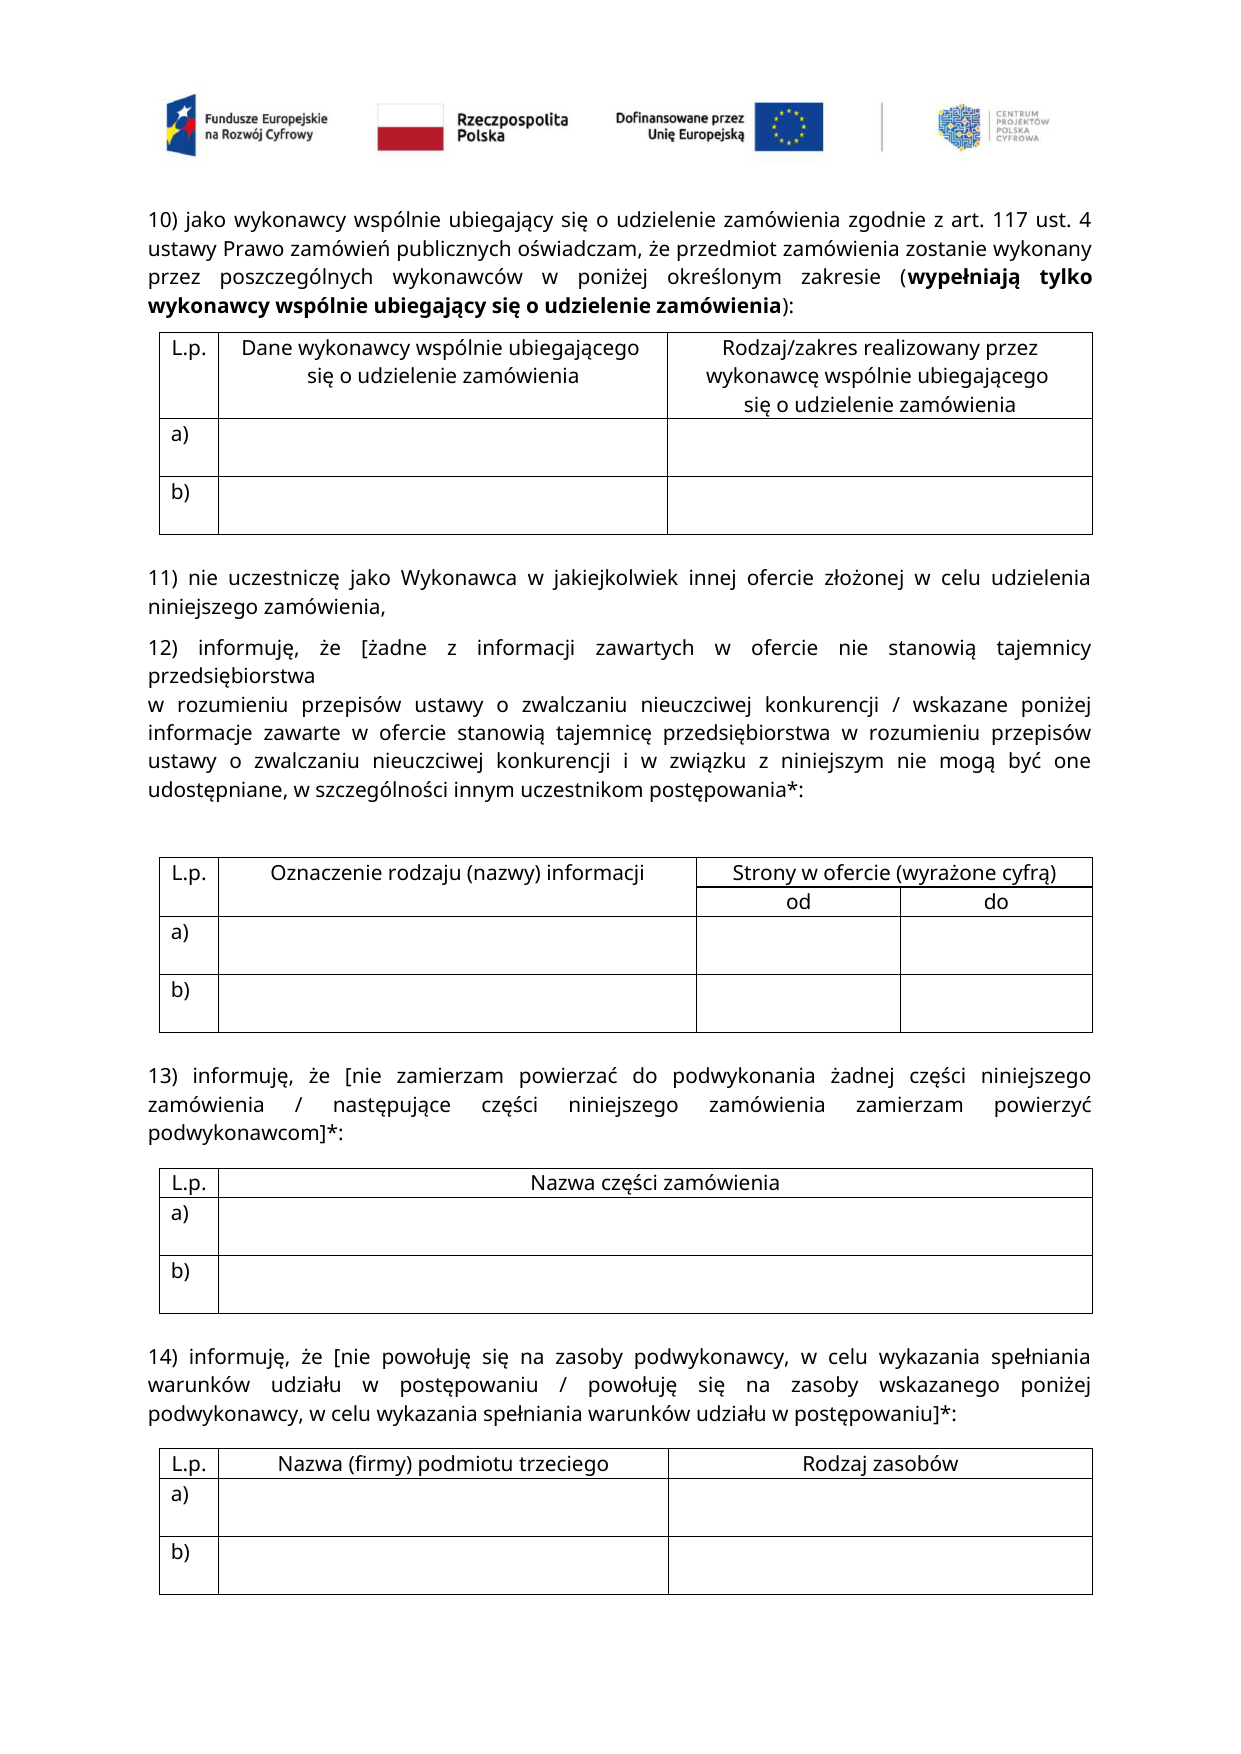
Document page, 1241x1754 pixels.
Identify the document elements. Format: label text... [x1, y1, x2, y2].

table_cell b) [160, 477, 218, 534]
table_header L.p. [160, 858, 218, 916]
table_cell [219, 419, 667, 476]
table_cell [697, 975, 900, 1032]
table_header Dane wykonawcy wspólnie ubiegającego się o udzielenie zamówienia [219, 333, 667, 418]
table_cell [901, 917, 1092, 974]
table_header Strony w ofercie (wyrażone cyfrą) [697, 858, 1092, 886]
text 14) informuję, że [nie powołuję się na zasoby podwykonawcy, w celu wykazania spełniania warunków udziału w postępowaniu / powołuję się na zasoby wskazanego poniżej podwykonawcy, w celu wykazania spełniania warunków udziału w postępowaniu]*: [148, 1342, 1093, 1427]
table_header Oznaczenie rodzaju (nazwy) informacji [219, 858, 696, 916]
table_header Nazwa (firmy) podmiotu trzeciego [219, 1449, 668, 1478]
table_cell [219, 1537, 668, 1594]
table_header L.p. [160, 333, 218, 418]
table_cell [697, 917, 900, 974]
table_cell a) [160, 419, 218, 476]
table_cell [669, 1537, 1092, 1594]
text 12) informuję, że [żadne z informacji zawartych w ofercie nie stanowią tajemnicy przedsiębiorstwa w rozumieniu przepisów ustawy o zwalczaniu nieuczciwej konkurencji / wskazane poniżej informacje zawarte w ofercie stanowią tajemnicę przedsiębiorstwa w rozumieniu przepisów ustawy o zwalczaniu nieuczciwej konkurencji i w związku z niniejszym nie mogą być one udostępniane, w szczególności innym uczestnikom postępowania*: [148, 633, 1093, 803]
text 11) nie uczestniczę jako Wykonawca w jakiejkolwiek innej ofercie złożonej w celu udzielenia niniejszego zamówienia, [148, 563, 1093, 620]
table_cell a) [160, 917, 218, 974]
table_cell [219, 975, 696, 1032]
text 10) jako wykonawcy wspólnie ubiegający się o udzielenie zamówienia zgodnie z art. 117 ust. 4 ustawy Prawo zamówień publicznych oświadczam, że przedmiot zamówienia zostanie wykonany przez poszczególnych wykonawców w poniżej określonym zakresie (wypełniają tylko wykonawcy wspólnie ubiegający się o udzielenie zamówienia): [148, 206, 1093, 319]
picture [147, 73, 1078, 177]
table_cell [668, 477, 1092, 534]
table_cell b) [160, 975, 218, 1032]
table_cell b) [160, 1256, 218, 1313]
table_header L.p. [160, 1169, 218, 1197]
table_header L.p. [160, 1449, 218, 1478]
table_cell [901, 975, 1092, 1032]
table_header Rodzaj/zakres realizowany przez wykonawcę wspólnie ubiegającego się o udzielenie zamówienia [668, 333, 1092, 418]
table_cell do [901, 888, 1092, 916]
table_cell [668, 419, 1092, 476]
table_cell [219, 1198, 1092, 1255]
table_header Nazwa części zamówienia [219, 1169, 1092, 1197]
table_header Rodzaj zasobów [669, 1449, 1092, 1478]
table_cell [219, 1479, 668, 1536]
text 13) informuję, że [nie zamierzam powierzać do podwykonania żadnej części niniejszego zamówienia / następujące części niniejszego zamówienia zamierzam powierzyć podwykonawcom]*: [148, 1061, 1093, 1147]
table_cell a) [160, 1479, 218, 1536]
table_cell [219, 917, 696, 974]
table_cell a) [160, 1198, 218, 1255]
table_cell od [697, 888, 900, 916]
table_cell [219, 477, 667, 534]
table_cell b) [160, 1537, 218, 1594]
table_cell [669, 1479, 1092, 1536]
table_cell [219, 1256, 1092, 1313]
